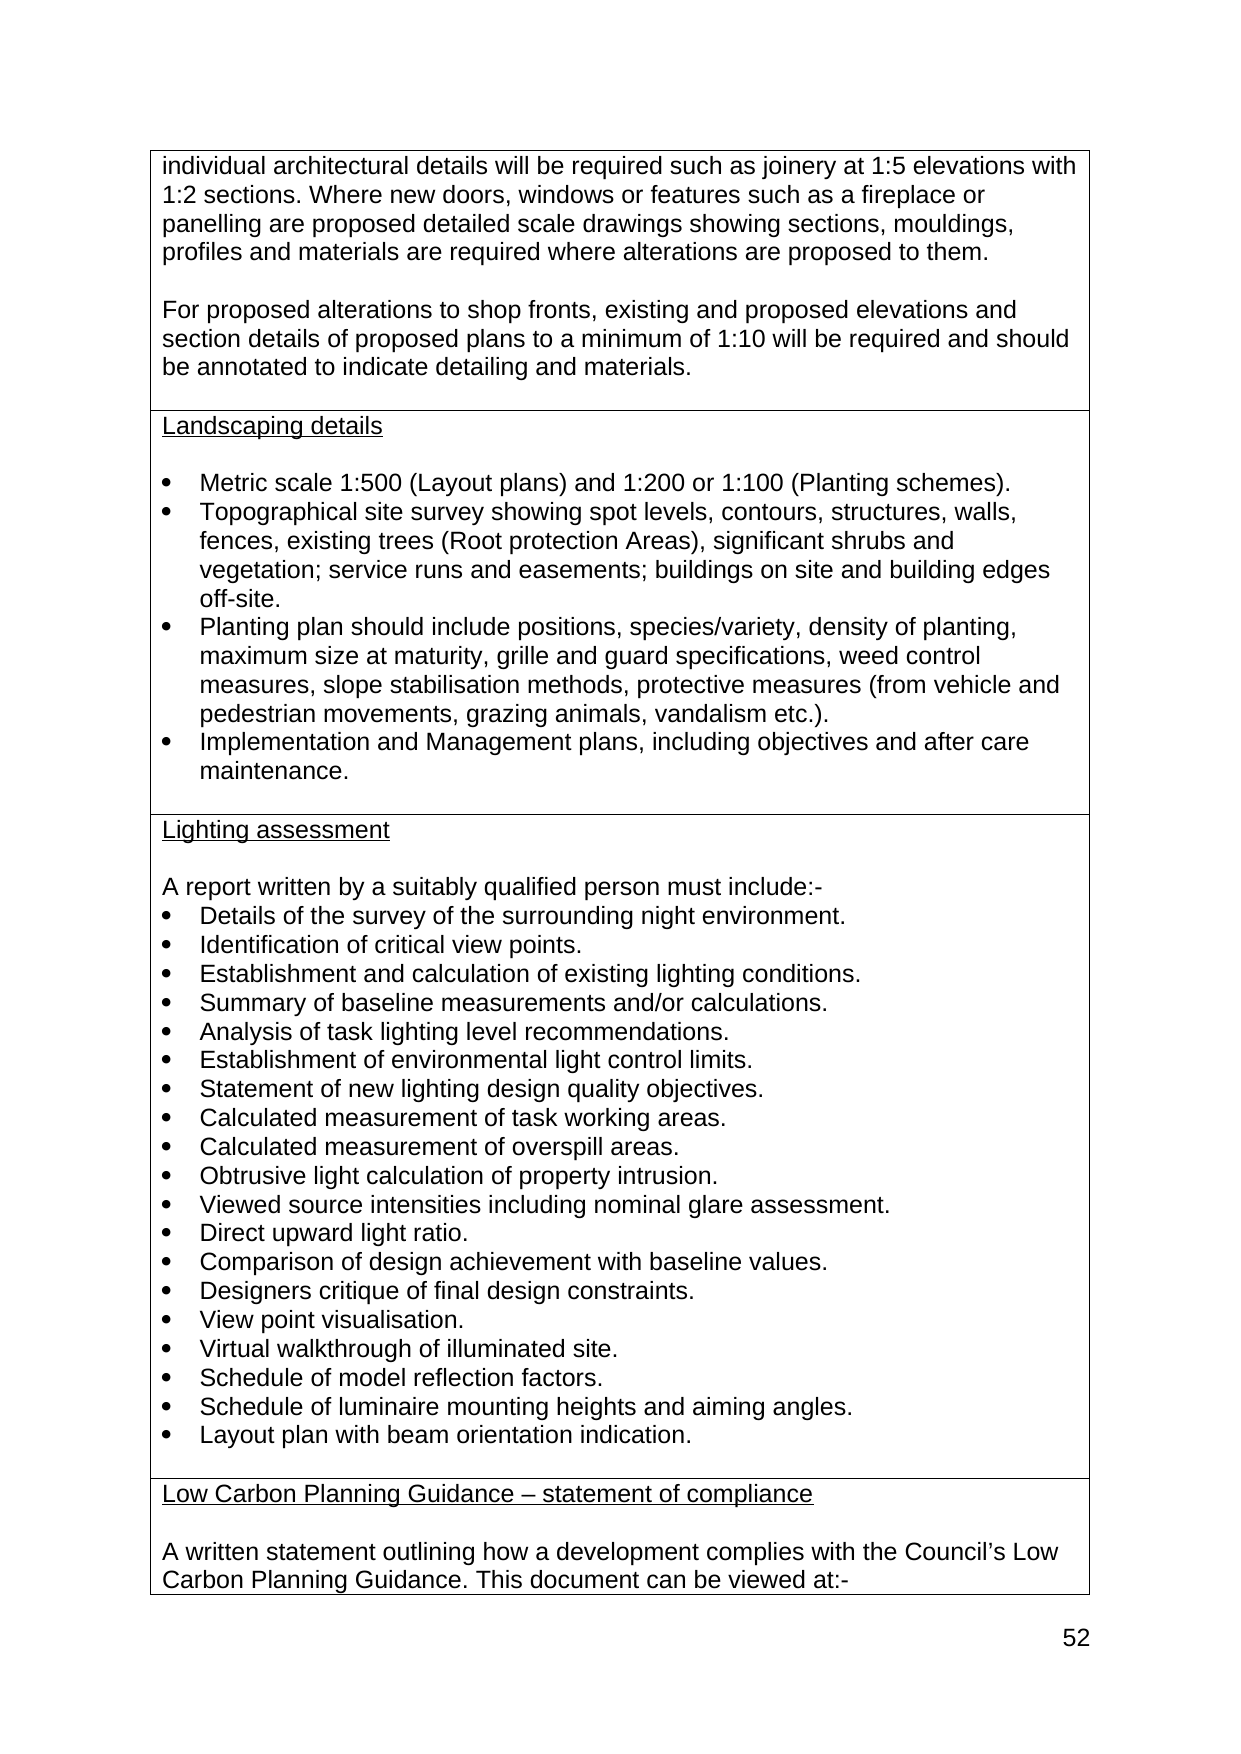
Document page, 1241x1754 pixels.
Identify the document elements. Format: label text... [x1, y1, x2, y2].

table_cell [151, 1479, 1089, 1594]
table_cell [151, 151, 1089, 410]
table_cell Landscaping details Metric scale 1:500 (Layout plans) and 1:200 or 1:100 (Planting schemes). Topographical site survey showing spot levels, contours, structures, walls, fences, existing trees (Root protection Areas), significant shrubs and vegetation; service runs and easements; buildings on site and building edges off-site. Planting plan should include positions, species/variety, density of planting, maximum size at maturity, grille and guard specifications, weed control measures, slope stabilisation methods, protective measures (from vehicle and pedestrian movements, grazing animals, vandalism etc.). Implementation and Management plans, including objectives and after care maintenance. [151, 411, 1089, 814]
table_cell Lighting assessment A report written by a suitably qualified person must include:- Details of the survey of the surrounding night environment. Identification of critical view points. Establishment and calculation of existing lighting conditions. Summary of baseline measurements and/or calculations. Analysis of task lighting level recommendations. Establishment of environmental light control limits. Statement of new lighting design quality objectives. Calculated measurement of task working areas. Calculated measurement of overspill areas. Obtrusive light calculation of property intrusion. Viewed source intensities including nominal glare assessment. Direct upward light ratio. Comparison of design achievement with baseline values. Designers critique of final design constraints. View point visualisation. Virtual walkthrough of illuminated site. Schedule of model reflection factors. Schedule of luminaire mounting heights and aiming angles. Layout plan with beam orientation indication. [151, 815, 1089, 1478]
